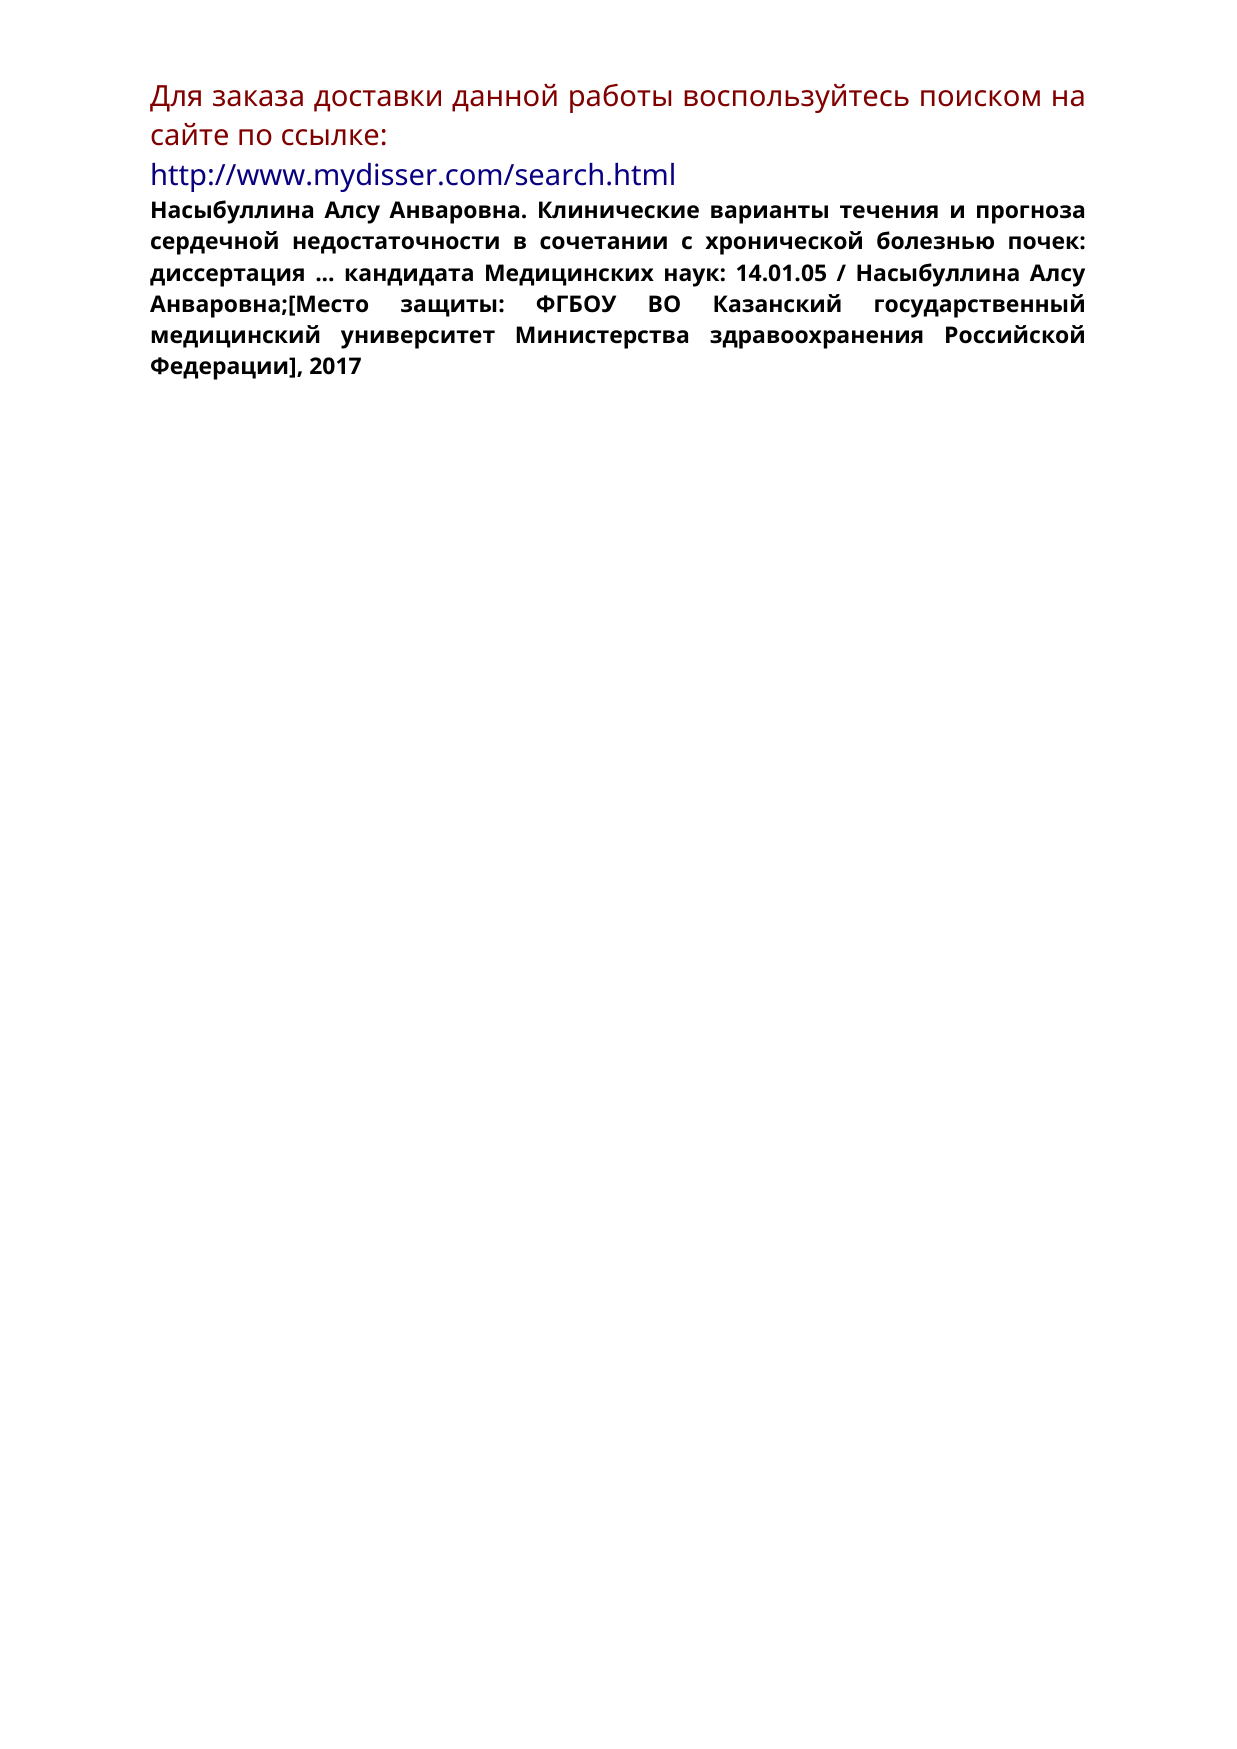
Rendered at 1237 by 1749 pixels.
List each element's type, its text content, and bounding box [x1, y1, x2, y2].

text Насыбуллина Алсу Анваровна. Клинические варианты течения и прогноза сердечной недостаточности в сочетании с хронической болезнью почек: диссертация ... кандидата Медицинских наук: 14.01.05 / Насыбуллина Алсу Анваровна;[Место защиты: ФГБОУ ВО Казанский государственный медицинский университет Министерства здравоохранения Российской Федерации], 2017 [150, 194, 1086, 382]
